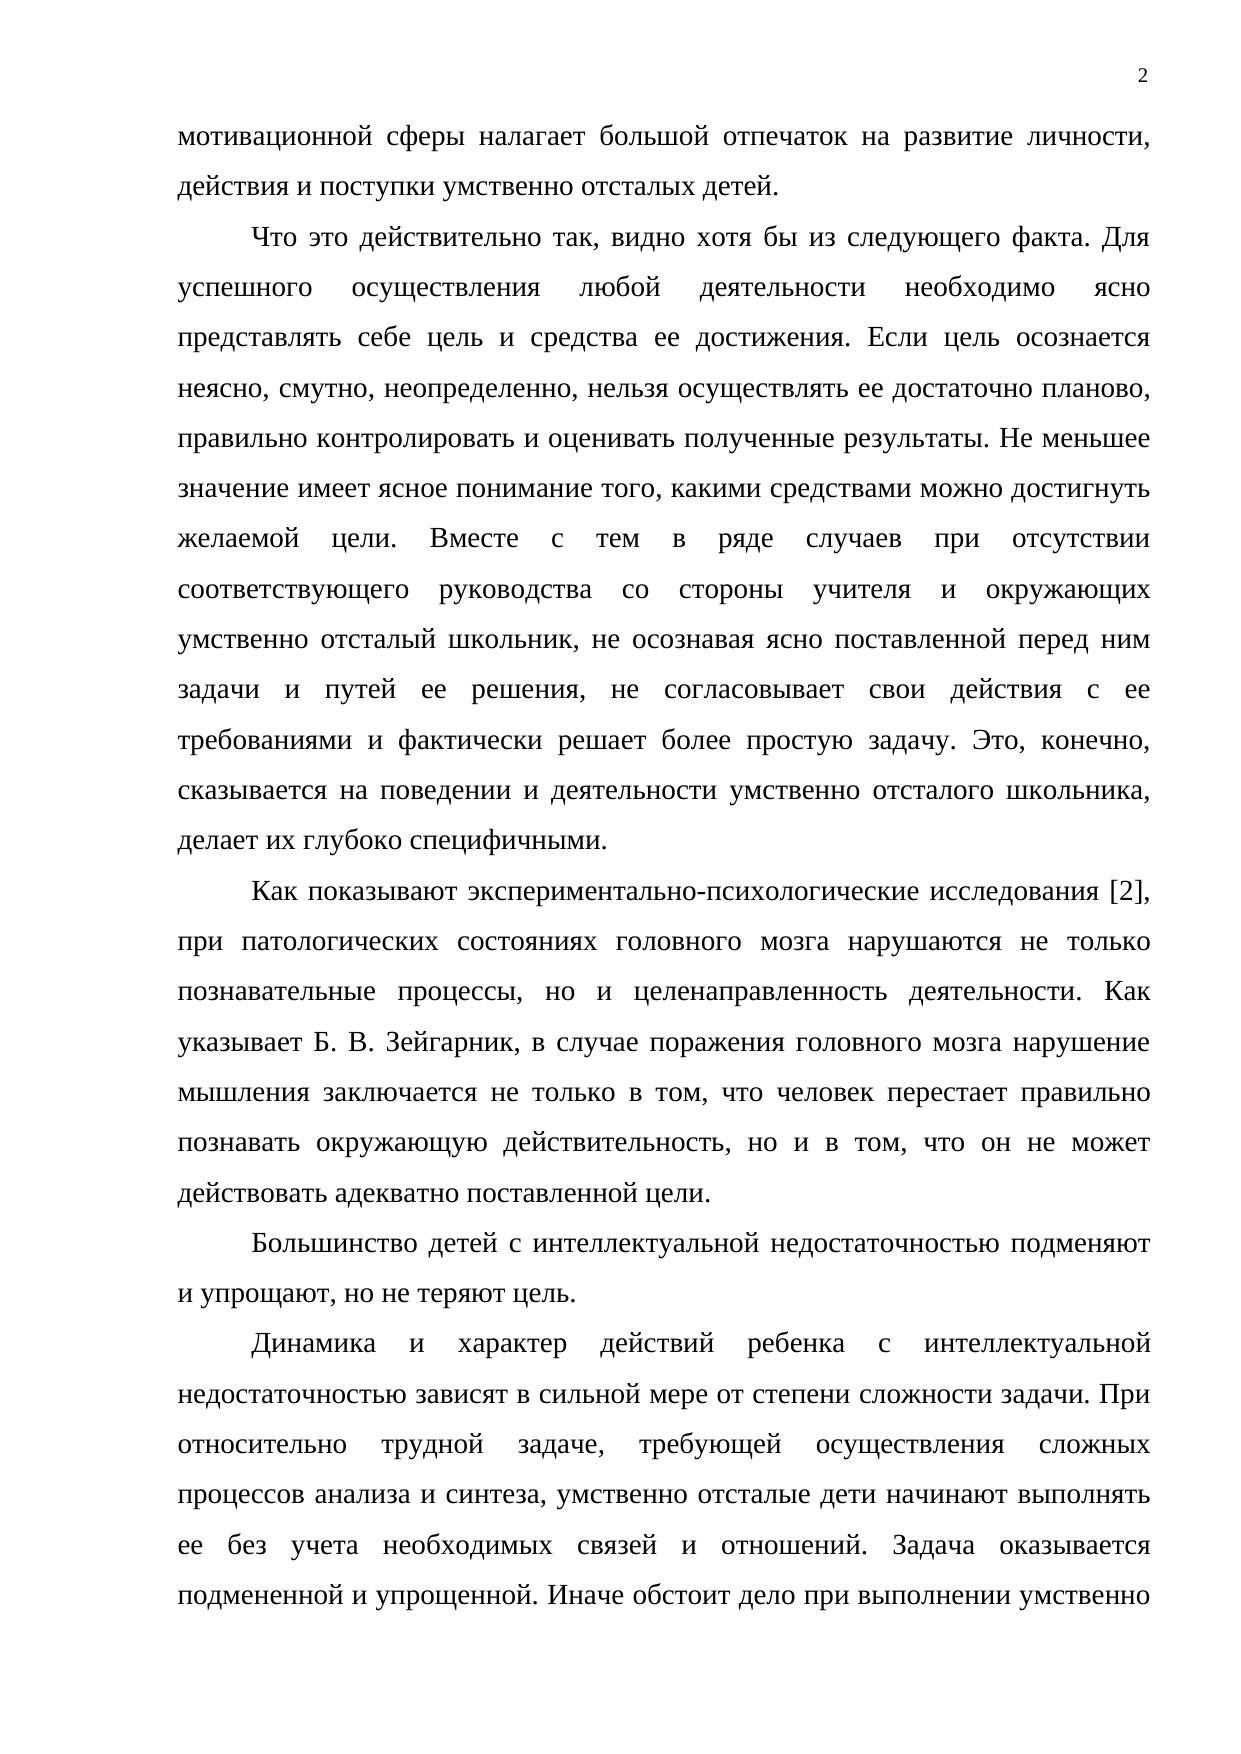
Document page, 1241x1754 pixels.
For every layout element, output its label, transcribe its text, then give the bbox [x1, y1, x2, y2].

text Что это действительно так, видно хотя бы из следующего факта. Для успешного осуществления любой деятельности необходимо ясно представлять себе цель и средства ее достижения. Если цель осознается неясно, смутно, неопределенно, нельзя осуществлять ее достаточно планово, правильно контролировать и оценивать полученные результаты. Не меньшее значение имеет ясное понимание того, какими средствами можно достигнуть желаемой цели. Вместе с тем в ряде случаев при отсутствии соответствующего руководства со стороны учителя и окружающих умственно отсталый школьник, не осознавая ясно поставленной перед ним задачи и путей ее решения, не согласовывает свои действия с ее требованиями и фактически решает более простую задачу. Это, конечно, сказывается на поведении и деятельности умственно отсталого школьника, делает их глубоко специфичными. [177, 219, 1152, 856]
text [177, 118, 1152, 202]
text Большинство детей с интеллектуальной недостаточностью подменяют и упрощают, но не теряют цель. [177, 1225, 1152, 1309]
text Как показывают экспериментально-психологические исследования [2], при патологических состояниях головного мозга нарушаются не только познавательные процессы, но и целенаправленность деятельности. Как указывает Б. В. Зейгарник, в случае поражения головного мозга нарушение мышления заключается не только в том, что человек перестает правильно познавать окружающую действительность, но и в том, что он не может действовать адекватно поставленной цели. [177, 873, 1152, 1208]
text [177, 1326, 1152, 1611]
